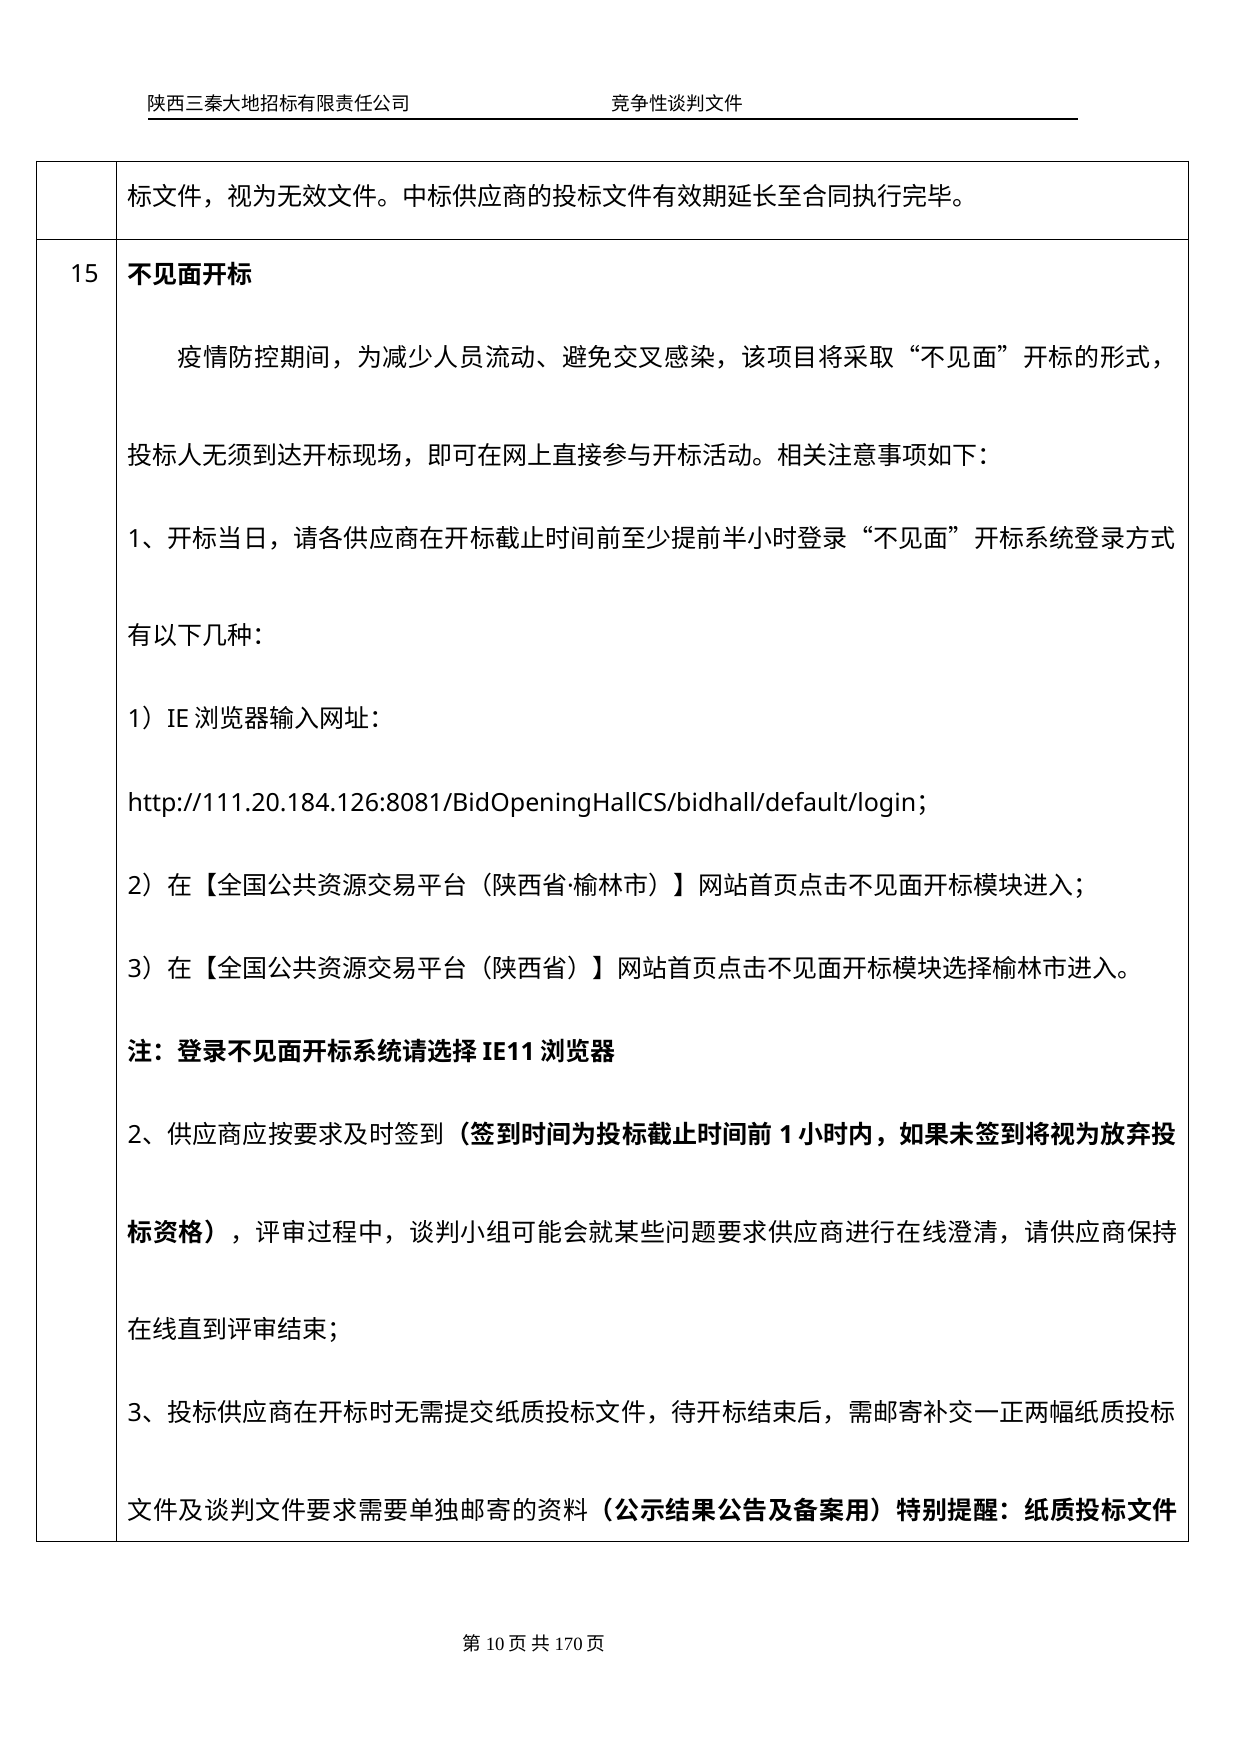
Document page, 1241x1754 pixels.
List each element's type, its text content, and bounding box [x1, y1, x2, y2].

table_cell 14 [37, 162, 116, 239]
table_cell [117, 240, 1188, 1541]
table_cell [117, 162, 1188, 239]
table_cell 15 [37, 240, 116, 1541]
